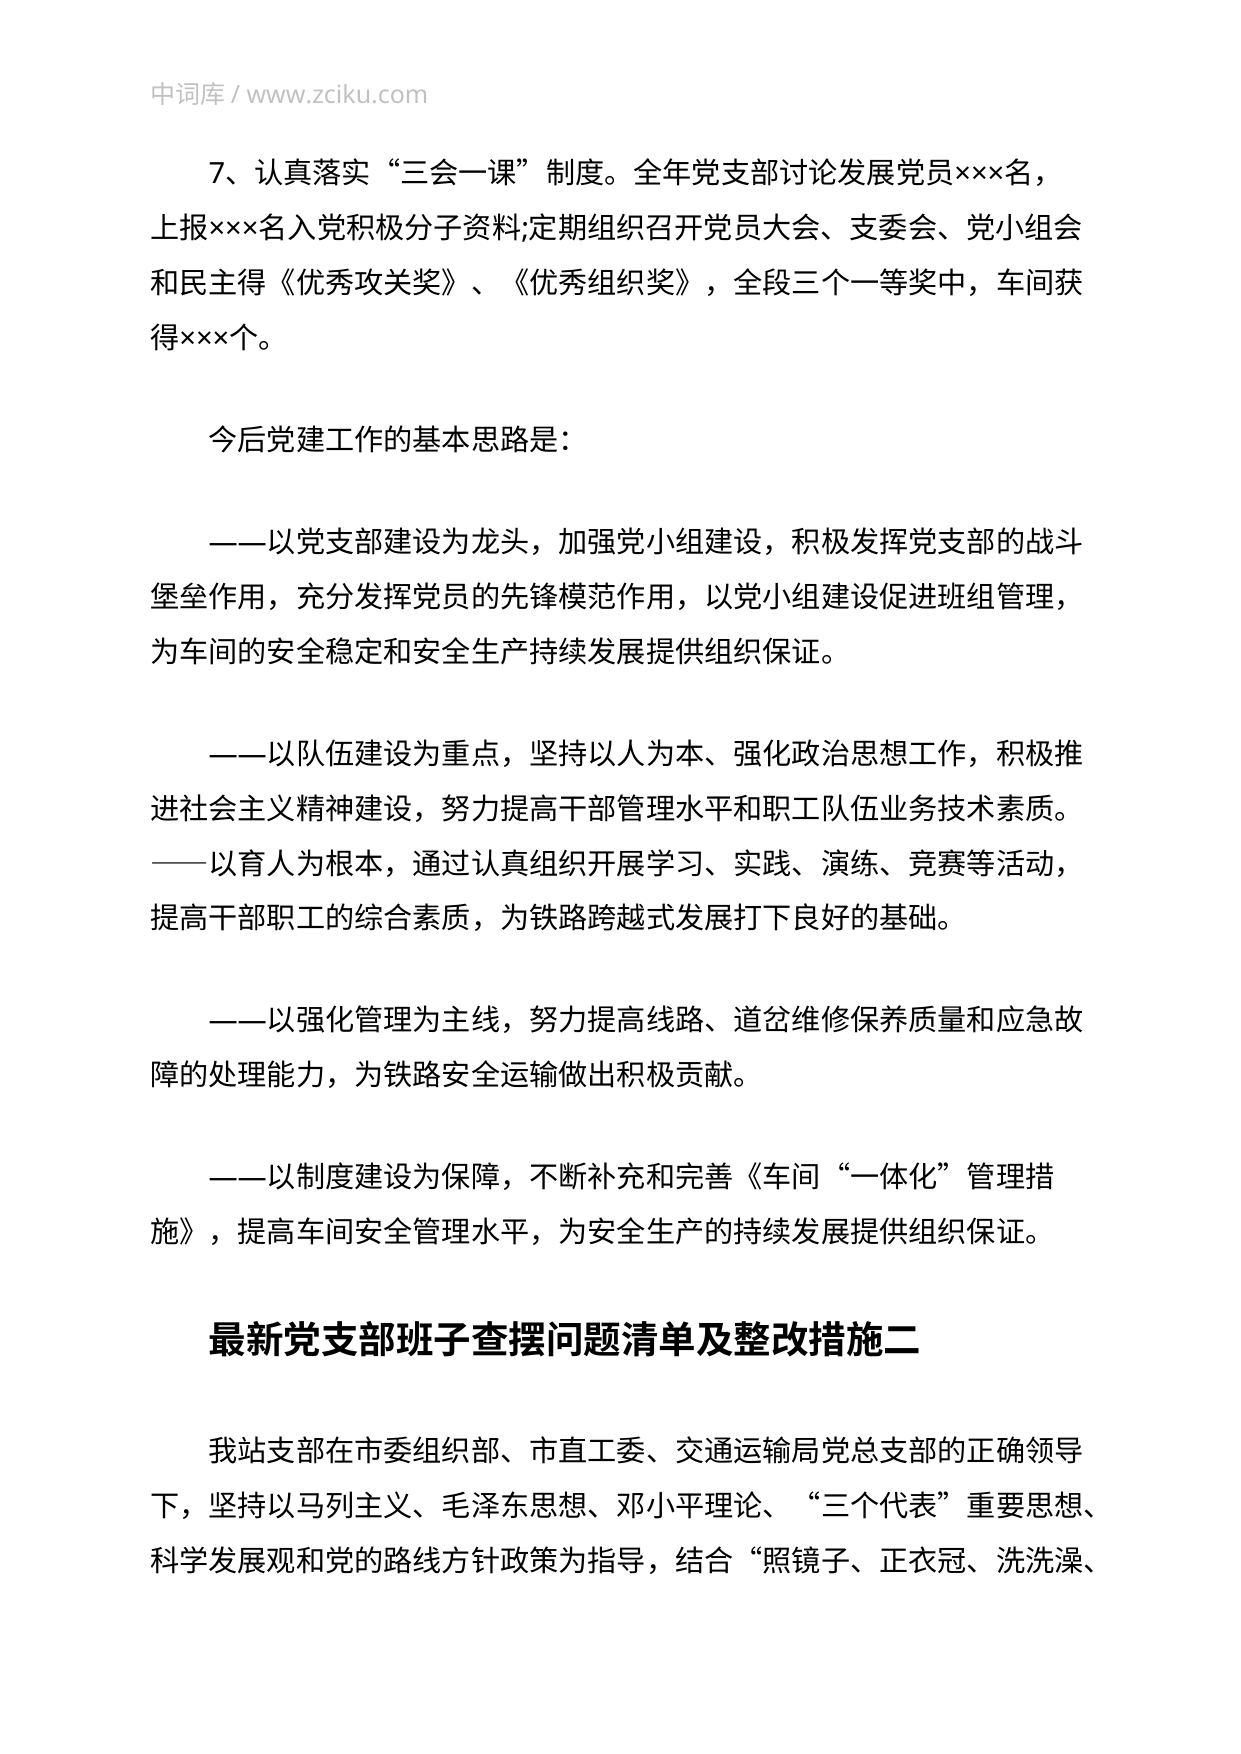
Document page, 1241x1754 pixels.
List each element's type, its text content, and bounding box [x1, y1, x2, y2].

text ——以队伍建设为重点，坚持以人为本、强化政治思想工作，积极推进社会主义精神建设，努力提高干部管理水平和职工队伍业务技术素质。——以育人为根本，通过认真组织开展学习、实践、演练、竞赛等活动，提高干部职工的综合素质，为铁路跨越式发展打下良好的基础。 [150, 730, 1090, 937]
text ——以党支部建设为龙头，加强党小组建设，积极发挥党支部的战斗堡垒作用，充分发挥党员的先锋模范作用，以党小组建设促进班组管理，为车间的安全稳定和安全生产持续发展提供组织保证。 [150, 519, 1090, 671]
text 7、认真落实“三会一课”制度。全年党支部讨论发展党员×××名，上报×××名入党积极分子资料;定期组织召开党员大会、支委会、党小组会和民主得《优秀攻关奖》、《优秀组织奖》，全段三个一等奖中，车间获得×××个。 [150, 150, 1090, 357]
text 今后党建工作的基本思路是： [150, 417, 1090, 459]
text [150, 1428, 1090, 1580]
text ——以强化管理为主线，努力提高线路、道岔维修保养质量和应急故障的处理能力，为铁路安全运输做出积极贡献。 [150, 997, 1090, 1094]
text ——以制度建设为保障，不断补充和完善《车间“一体化”管理措施》，提高车间安全管理水平，为安全生产的持续发展提供组织保证。 [150, 1154, 1090, 1251]
text 最新党支部班子查摆问题清单及整改措施二 [150, 1310, 1090, 1365]
